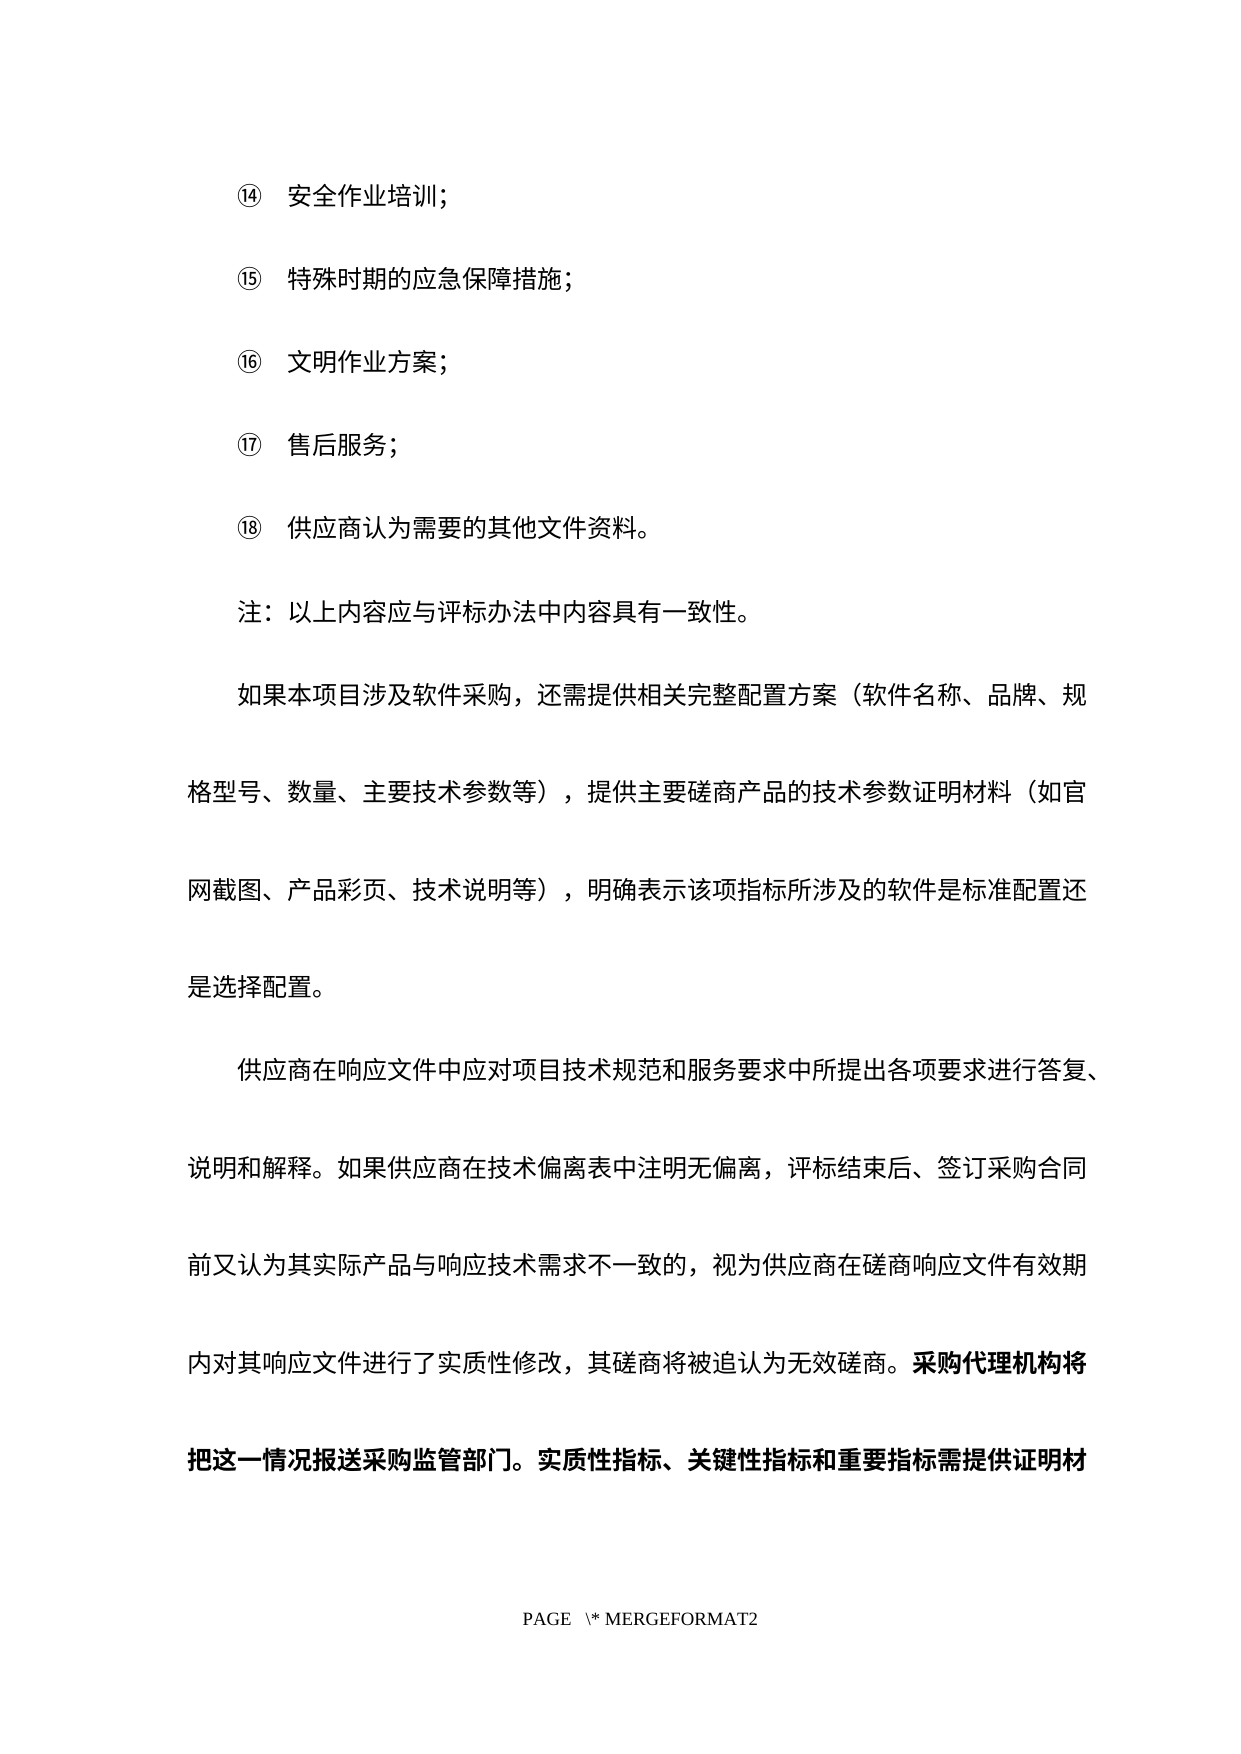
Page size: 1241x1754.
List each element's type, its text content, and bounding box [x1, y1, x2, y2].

text 如果本项目涉及软件采购，还需提供相关完整配置方案（软件名称、品牌、规格型号、数量、主要技术参数等），提供主要磋商产品的技术参数证明材料（如官网截图、产品彩页、技术说明等），明确表示该项指标所涉及的软件是标准配置还是选择配置。 [187, 661, 1093, 1018]
list 安全作业培训； [187, 162, 1093, 227]
list 售后服务； [187, 411, 1093, 476]
list 特殊时期的应急保障措施； [187, 245, 1093, 310]
text 注：以上内容应与评标办法中内容具有一致性。 [187, 578, 1093, 643]
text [187, 1036, 1093, 1491]
list 供应商认为需要的其他文件资料。 [187, 494, 1093, 559]
list 文明作业方案； [187, 328, 1093, 393]
